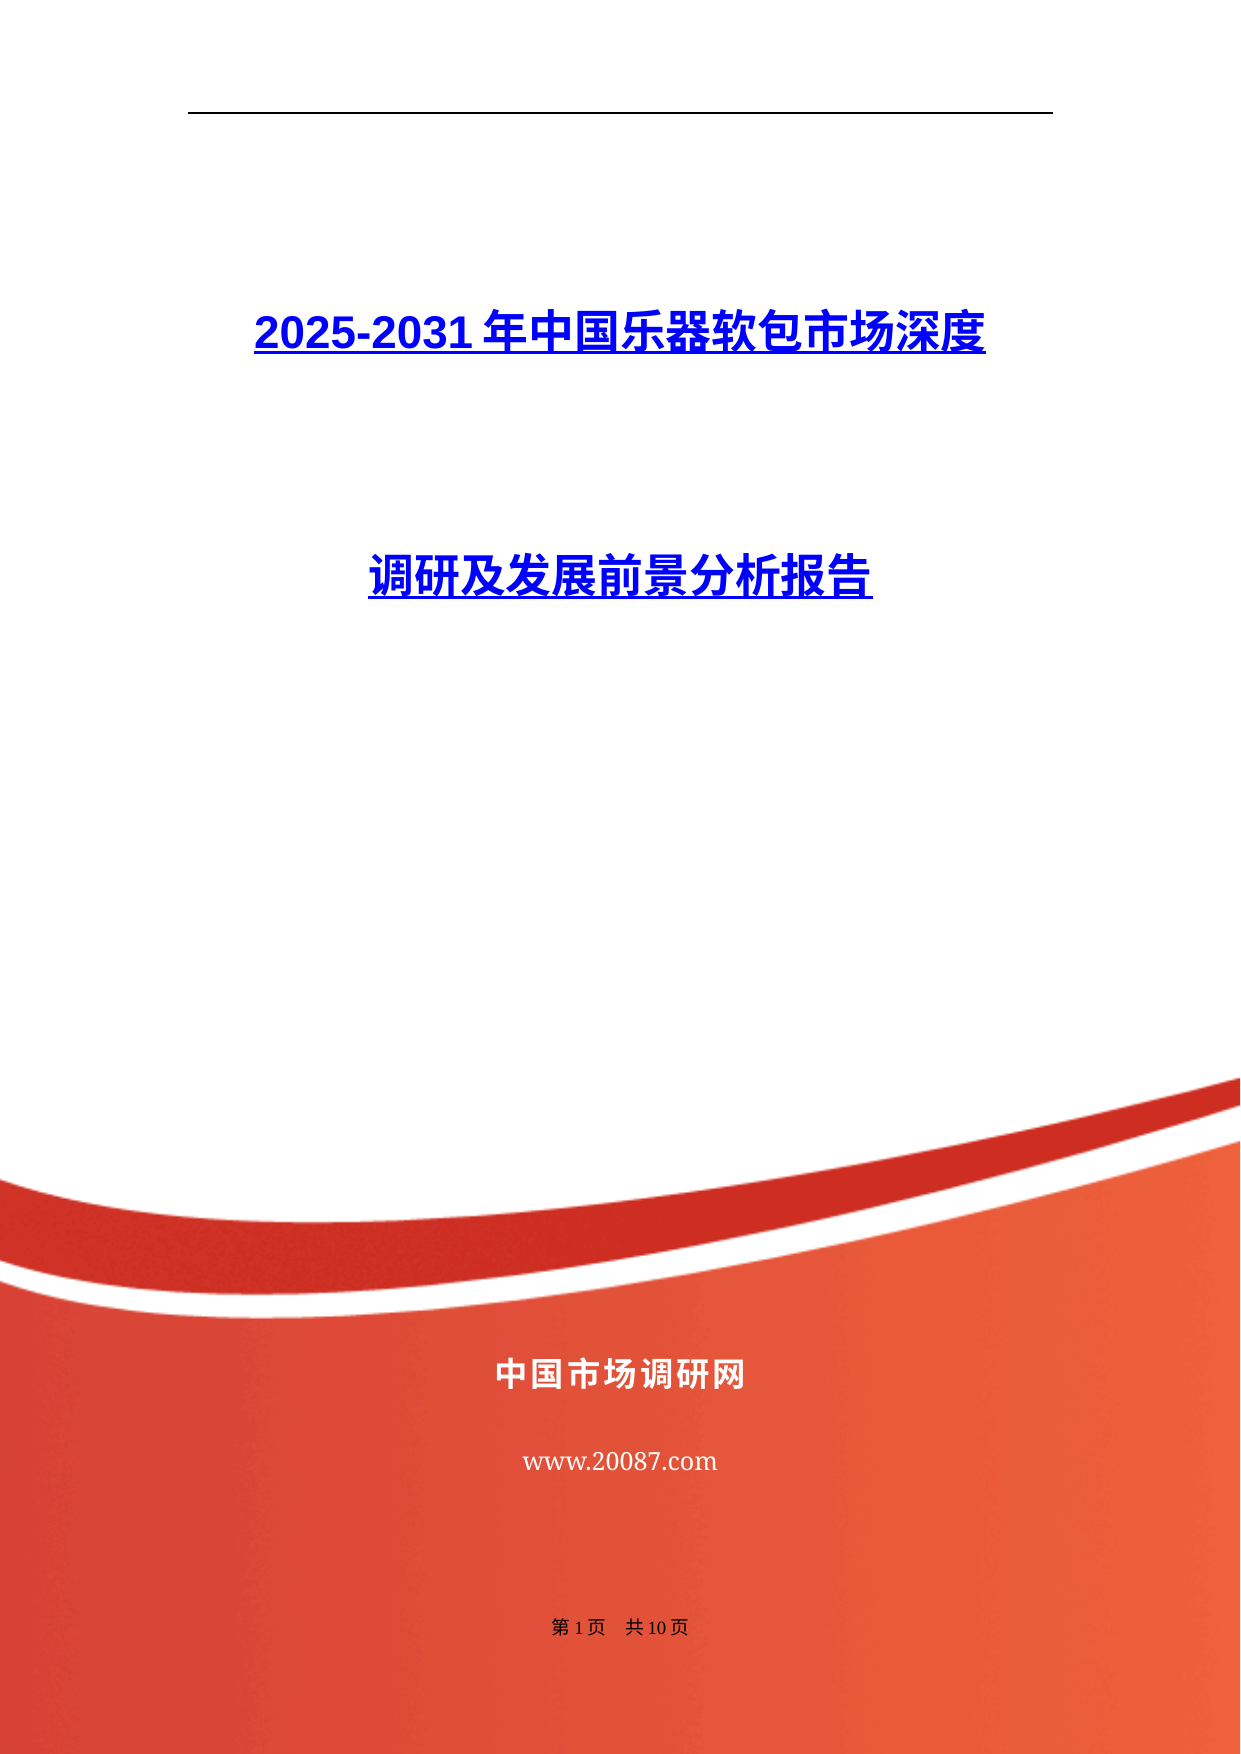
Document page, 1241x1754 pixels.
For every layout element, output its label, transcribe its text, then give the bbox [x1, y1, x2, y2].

table_header 2025-2031年中国乐器软包市场深度调研及发展前景分析报告 [188, 207, 1053, 773]
picture [0, 1006, 1241, 1754]
subtitle 中国市场调研网 [187, 1339, 1053, 1404]
text www.20087.com [187, 1428, 1053, 1493]
